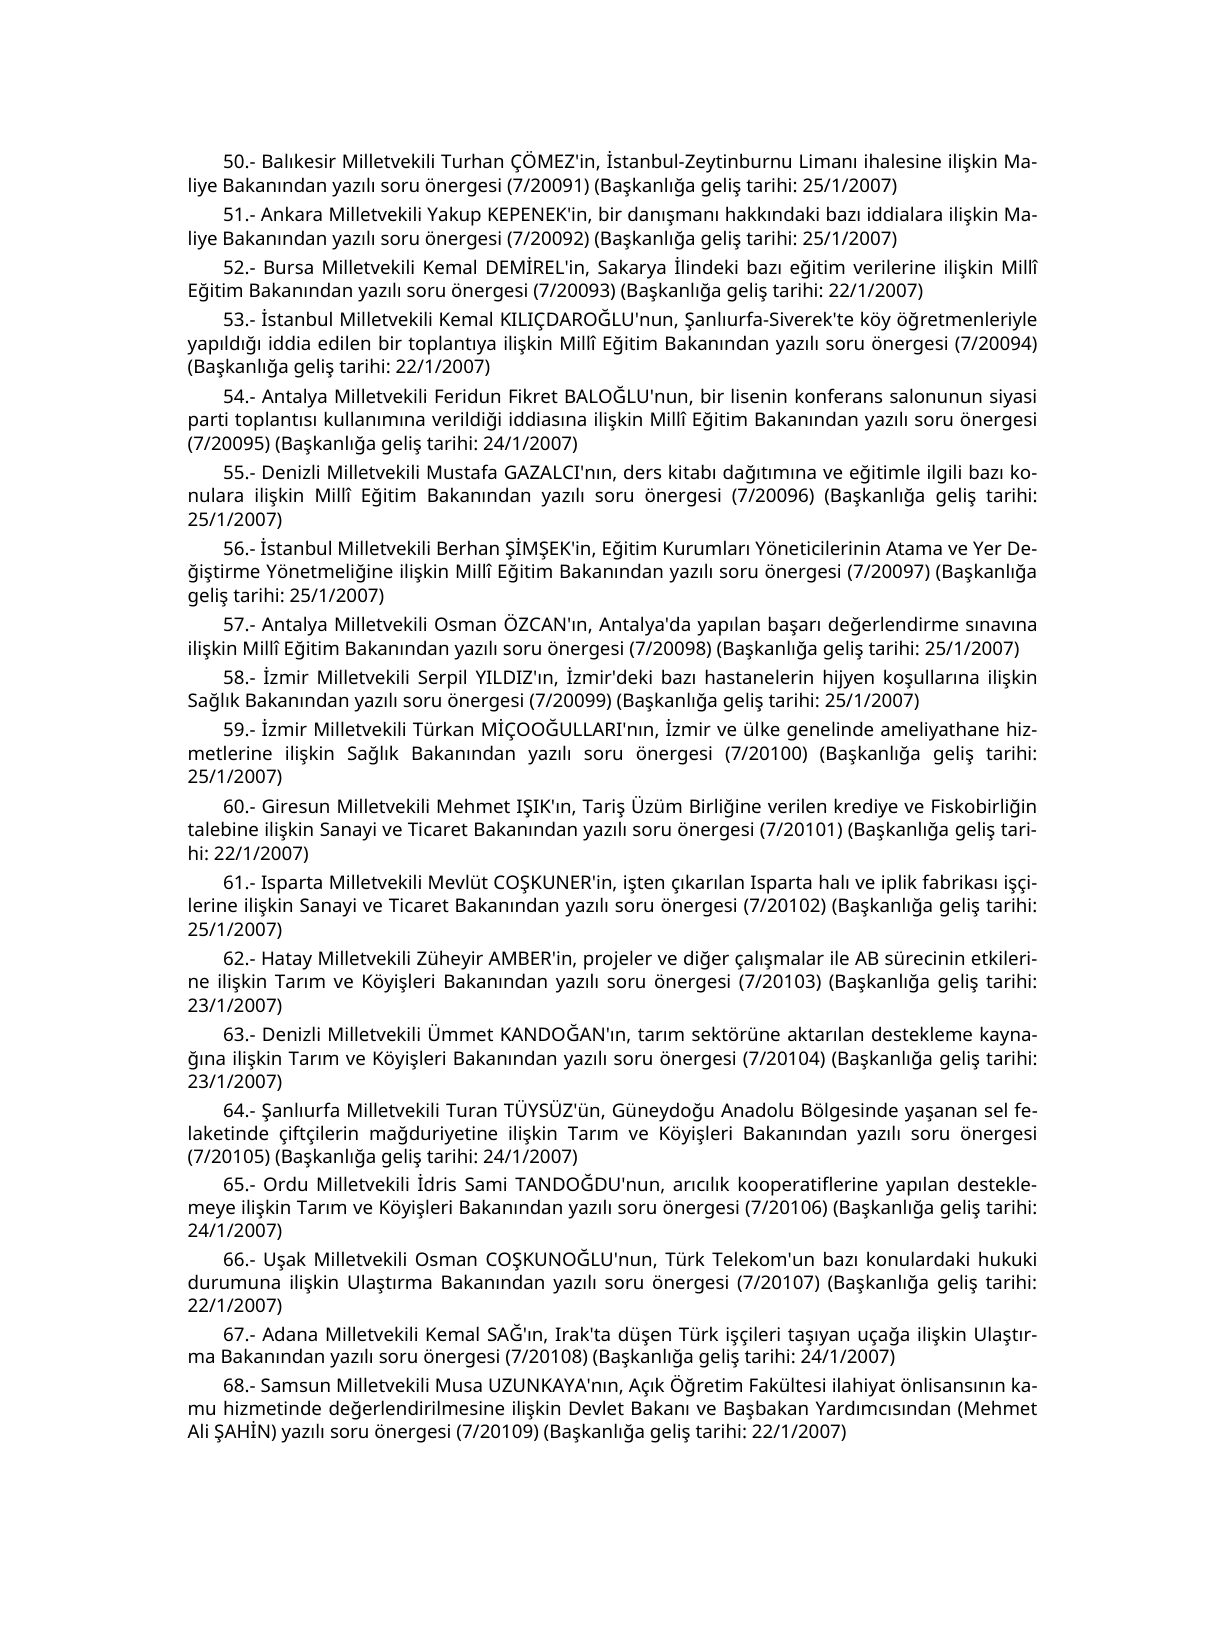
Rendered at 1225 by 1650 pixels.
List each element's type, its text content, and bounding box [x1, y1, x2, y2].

text 67.- Adana Milletvekili Kemal SAĞ'ın, Irak'ta düşen Türk işçileri taşıyan uçağa ilişkin Ulaştırma Bakanından yazılı soru önergesi (7/20108) (Başkanlığa geliş tarihi: 24/1/2007) [187, 1323, 1037, 1368]
text 59.- İzmir Milletvekili Türkan MİÇOOĞULLARI'nın, İzmir ve ülke genelinde ameliyathane hizmetlerine ilişkin Sağlık Bakanından yazılı soru önergesi (7/20100) (Başkanlığa geliş tarihi: 25/1/2007) [187, 718, 1037, 788]
text 55.- Denizli Milletvekili Mustafa GAZALCI'nın, ders kitabı dağıtımına ve eğitimle ilgili bazı konulara ilişkin Millî Eğitim Bakanından yazılı soru önergesi (7/20096) (Başkanlığa geliş tarihi: 25/1/2007) [187, 460, 1037, 531]
text 52.- Bursa Milletvekili Kemal DEMİREL'in, Sakarya İlindeki bazı eğitim verilerine ilişkin Millî Eğitim Bakanından yazılı soru önergesi (7/20093) (Başkanlığa geliş tarihi: 22/1/2007) [187, 255, 1037, 302]
text 66.- Uşak Milletvekili Osman COŞKUNOĞLU'nun, Türk Telekom'un bazı konulardaki hukuki durumuna ilişkin Ulaştırma Bakanından yazılı soru önergesi (7/20107) (Başkanlığa geliş tarihi: 22/1/2007) [187, 1248, 1037, 1317]
text 63.- Denizli Milletvekili Ümmet KANDOĞAN'ın, tarım sektörüne aktarılan destekleme kaynağına ilişkin Tarım ve Köyişleri Bakanından yazılı soru önergesi (7/20104) (Başkanlığa geliş tarihi: 23/1/2007) [187, 1023, 1037, 1093]
text 60.- Giresun Milletvekili Mehmet IŞIK'ın, Tariş Üzüm Birliğine verilen krediye ve Fiskobirliğin talebine ilişkin Sanayi ve Ticaret Bakanından yazılı soru önergesi (7/20101) (Başkanlığa geliş tarihi: 22/1/2007) [187, 794, 1037, 864]
text 57.- Antalya Milletvekili Osman ÖZCAN'ın, Antalya'da yapılan başarı değerlendirme sınavına ilişkin Millî Eğitim Bakanından yazılı soru önergesi (7/20098) (Başkanlığa geliş tarihi: 25/1/2007) [187, 613, 1037, 659]
text 64.- Şanlıurfa Milletvekili Turan TÜYSÜZ'ün, Güneydoğu Anadolu Bölgesinde yaşanan sel felaketinde çiftçilerin mağduriyetine ilişkin Tarım ve Köyişleri Bakanından yazılı soru önergesi (7/20105) (Başkanlığa geliş tarihi: 24/1/2007) [187, 1099, 1037, 1168]
text 65.- Ordu Milletvekili İdris Sami TANDOĞDU'nun, arıcılık kooperatiflerine yapılan desteklemeye ilişkin Tarım ve Köyişleri Bakanından yazılı soru önergesi (7/20106) (Başkanlığa geliş tarihi: 24/1/2007) [187, 1173, 1037, 1242]
text 68.- Samsun Milletvekili Musa UZUNKAYA'nın, Açık Öğretim Fakültesi ilahiyat önlisansının kamu hizmetinde değerlendirilmesine ilişkin Devlet Bakanı ve Başbakan Yardımcısından (Mehmet Ali ŞAHİN) yazılı soru önergesi (7/20109) (Başkanlığa geliş tarihi: 22/1/2007) [187, 1374, 1037, 1443]
text 56.- İstanbul Milletvekili Berhan ŞİMŞEK'in, Eğitim Kurumları Yöneticilerinin Atama ve Yer Değiştirme Yönetmeliğine ilişkin Millî Eğitim Bakanından yazılı soru önergesi (7/20097) (Başkanlığa geliş tarihi: 25/1/2007) [187, 537, 1037, 607]
text 61.- Isparta Milletvekili Mevlüt COŞKUNER'in, işten çıkarılan Isparta halı ve iplik fabrikası işçilerine ilişkin Sanayi ve Ticaret Bakanından yazılı soru önergesi (7/20102) (Başkanlığa geliş tarihi: 25/1/2007) [187, 870, 1037, 941]
text 51.- Ankara Milletvekili Yakup KEPENEK'in, bir danışmanı hakkındaki bazı iddialara ilişkin Maliye Bakanından yazılı soru önergesi (7/20092) (Başkanlığa geliş tarihi: 25/1/2007) [187, 203, 1037, 249]
text 58.- İzmir Milletvekili Serpil YILDIZ'ın, İzmir'deki bazı hastanelerin hijyen koşullarına ilişkin Sağlık Bakanından yazılı soru önergesi (7/20099) (Başkanlığa geliş tarihi: 25/1/2007) [187, 665, 1037, 712]
text 50.- Balıkesir Milletvekili Turhan ÇÖMEZ'in, İstanbul-Zeytinburnu Limanı ihalesine ilişkin Maliye Bakanından yazılı soru önergesi (7/20091) (Başkanlığa geliş tarihi: 25/1/2007) [187, 150, 1037, 197]
text 53.- İstanbul Milletvekili Kemal KILIÇDAROĞLU'nun, Şanlıurfa-Siverek'te köy öğretmenleriyle yapıldığı iddia edilen bir toplantıya ilişkin Millî Eğitim Bakanından yazılı soru önergesi (7/20094) (Başkanlığa geliş tarihi: 22/1/2007) [187, 308, 1037, 378]
text 62.- Hatay Milletvekili Züheyir AMBER'in, projeler ve diğer çalışmalar ile AB sürecinin etkilerine ilişkin Tarım ve Köyişleri Bakanından yazılı soru önergesi (7/20103) (Başkanlığa geliş tarihi: 23/1/2007) [187, 947, 1037, 1017]
text 54.- Antalya Milletvekili Feridun Fikret BALOĞLU'nun, bir lisenin konferans salonunun siyasi parti toplantısı kullanımına verildiği iddiasına ilişkin Millî Eğitim Bakanından yazılı soru önergesi (7/20095) (Başkanlığa geliş tarihi: 24/1/2007) [187, 384, 1037, 454]
